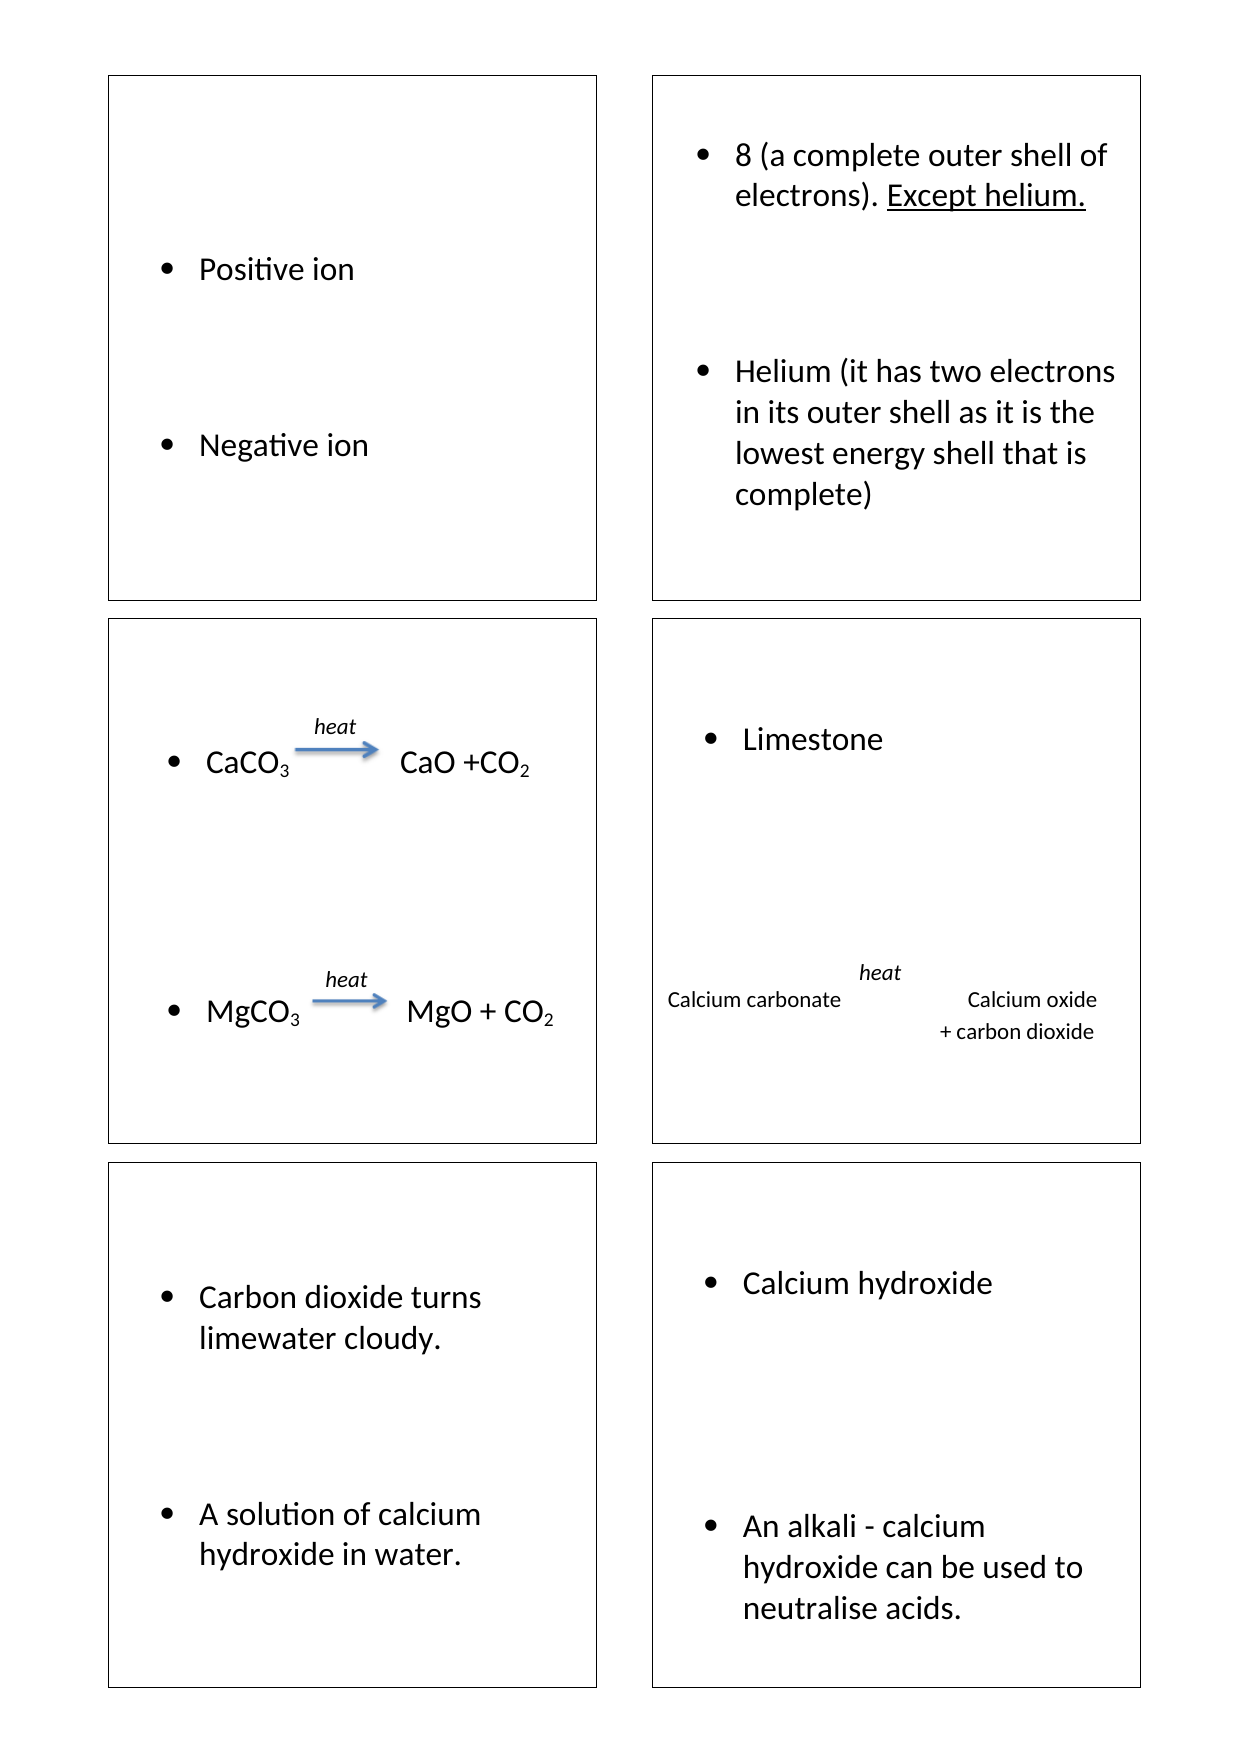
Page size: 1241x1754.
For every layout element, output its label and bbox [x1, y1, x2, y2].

picture [289, 731, 400, 774]
picture [307, 985, 406, 1023]
